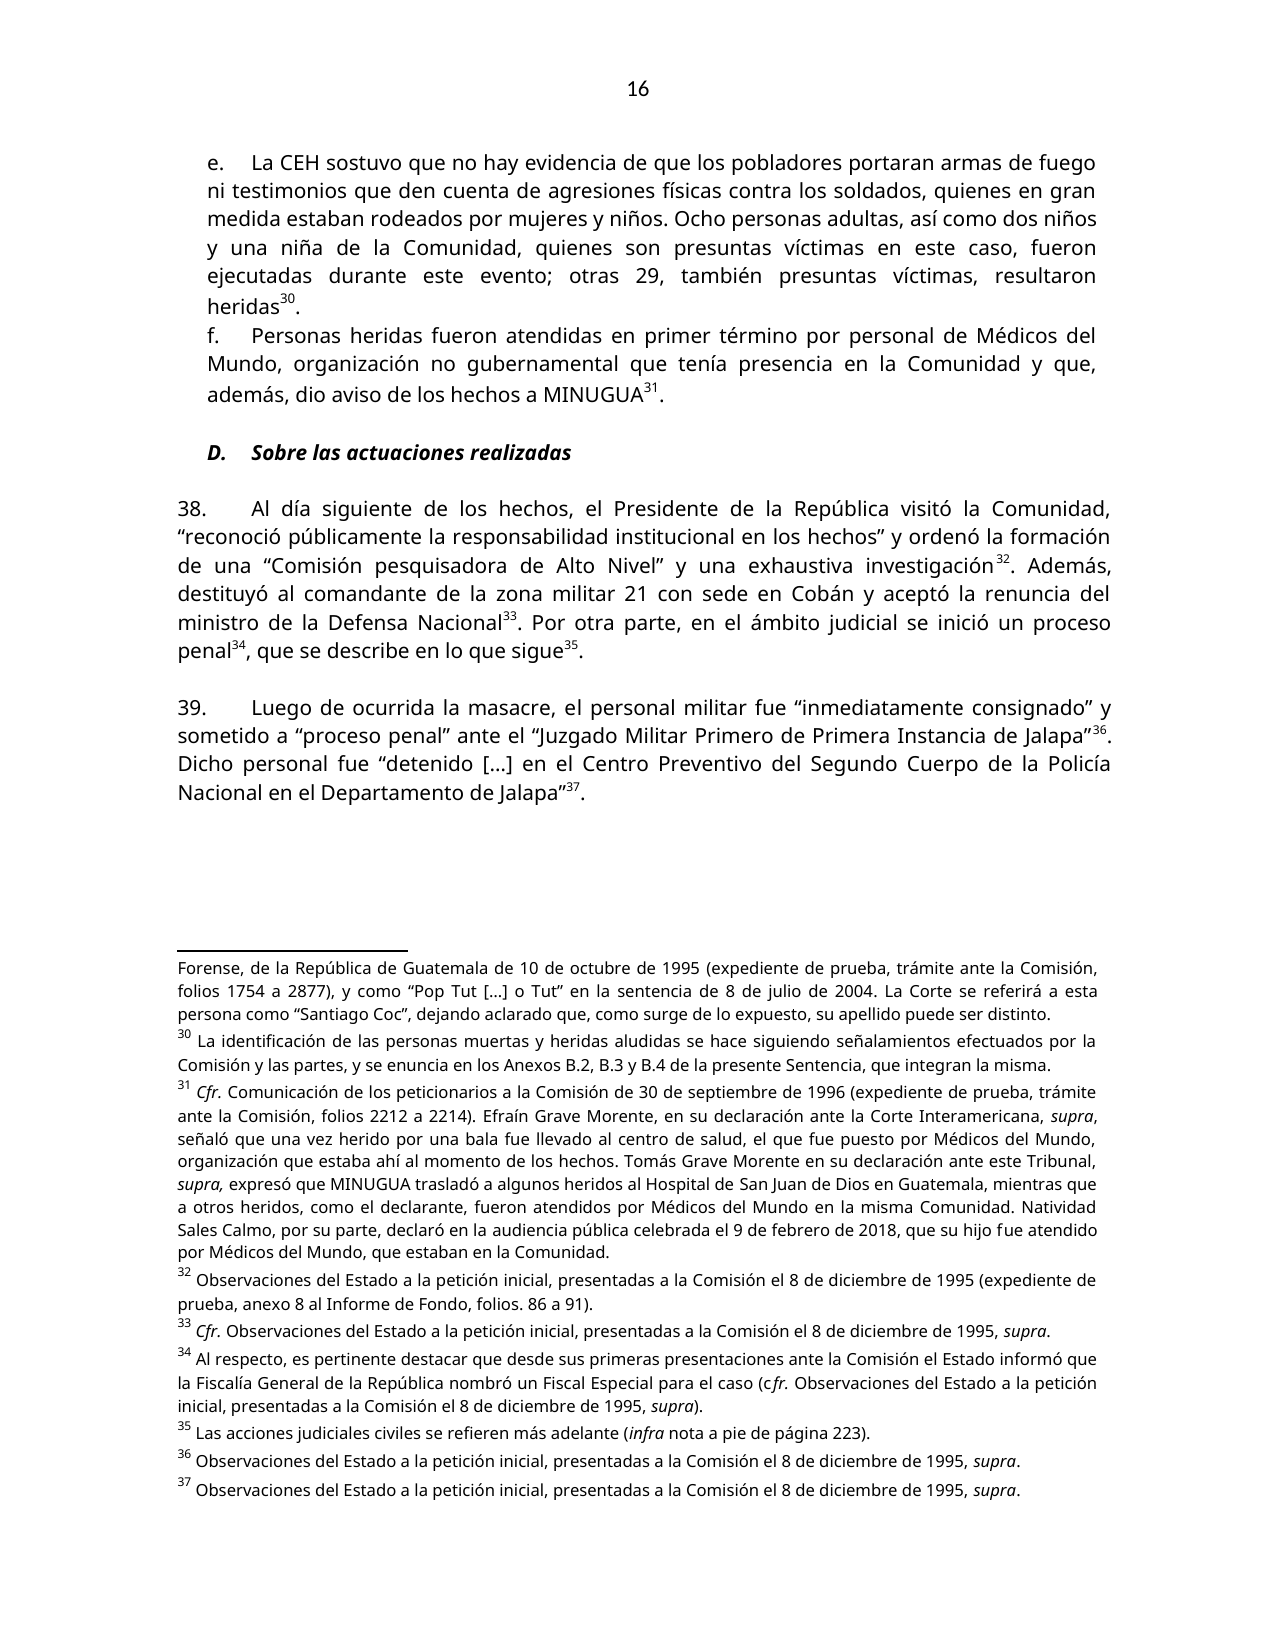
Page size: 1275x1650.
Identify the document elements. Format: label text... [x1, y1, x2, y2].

list La CEH sostuvo que no hay evidencia de que los pobladores portaran armas de fuego ni testimonios que den cuenta de agresiones físicas contra los soldados, quienes en gran medida estaban rodeados por mujeres y niños. Ocho personas adultas, así como dos niños y una niña de la Comunidad, quienes son presuntas víctimas en este caso, fueron ejecutadas durante este evento; otras 29, también presuntas víctimas, resultaron heridas. [207, 148, 1098, 321]
list Personas heridas fueron atendidas en primer término por personal de Médicos del Mundo, organización no gubernamental que tenía presencia en la Comunidad y que, además, dio aviso de los hechos a MINUGUA. [207, 321, 1098, 409]
list Luego de ocurrida la masacre, el personal militar fue “inmediatamente consignado” y sometido a “proceso penal” ante el “Juzgado Militar Primero de Primera Instancia de Jalapa”. Dicho personal fue “detenido […] en el Centro Preventivo del Segundo Cuerpo de la Policía Nacional en el Departamento de Jalapa”. [177, 693, 1112, 806]
list Sobre las actuaciones realizadas [207, 438, 1098, 466]
list Al día siguiente de los hechos, el Presidente de la República visitó la Comunidad, “reconoció públicamente la responsabilidad institucional en los hechos” y ordenó la formación de una “Comisión pesquisadora de Alto Nivel” y una exhaustiva investigación. Además, destituyó al comandante de la zona militar 21 con sede en Cobán y aceptó la renuncia del ministro de la Defensa Nacional. Por otra parte, en el ámbito judicial se inició un proceso penal, que se describe en lo que sigue. [177, 494, 1112, 665]
